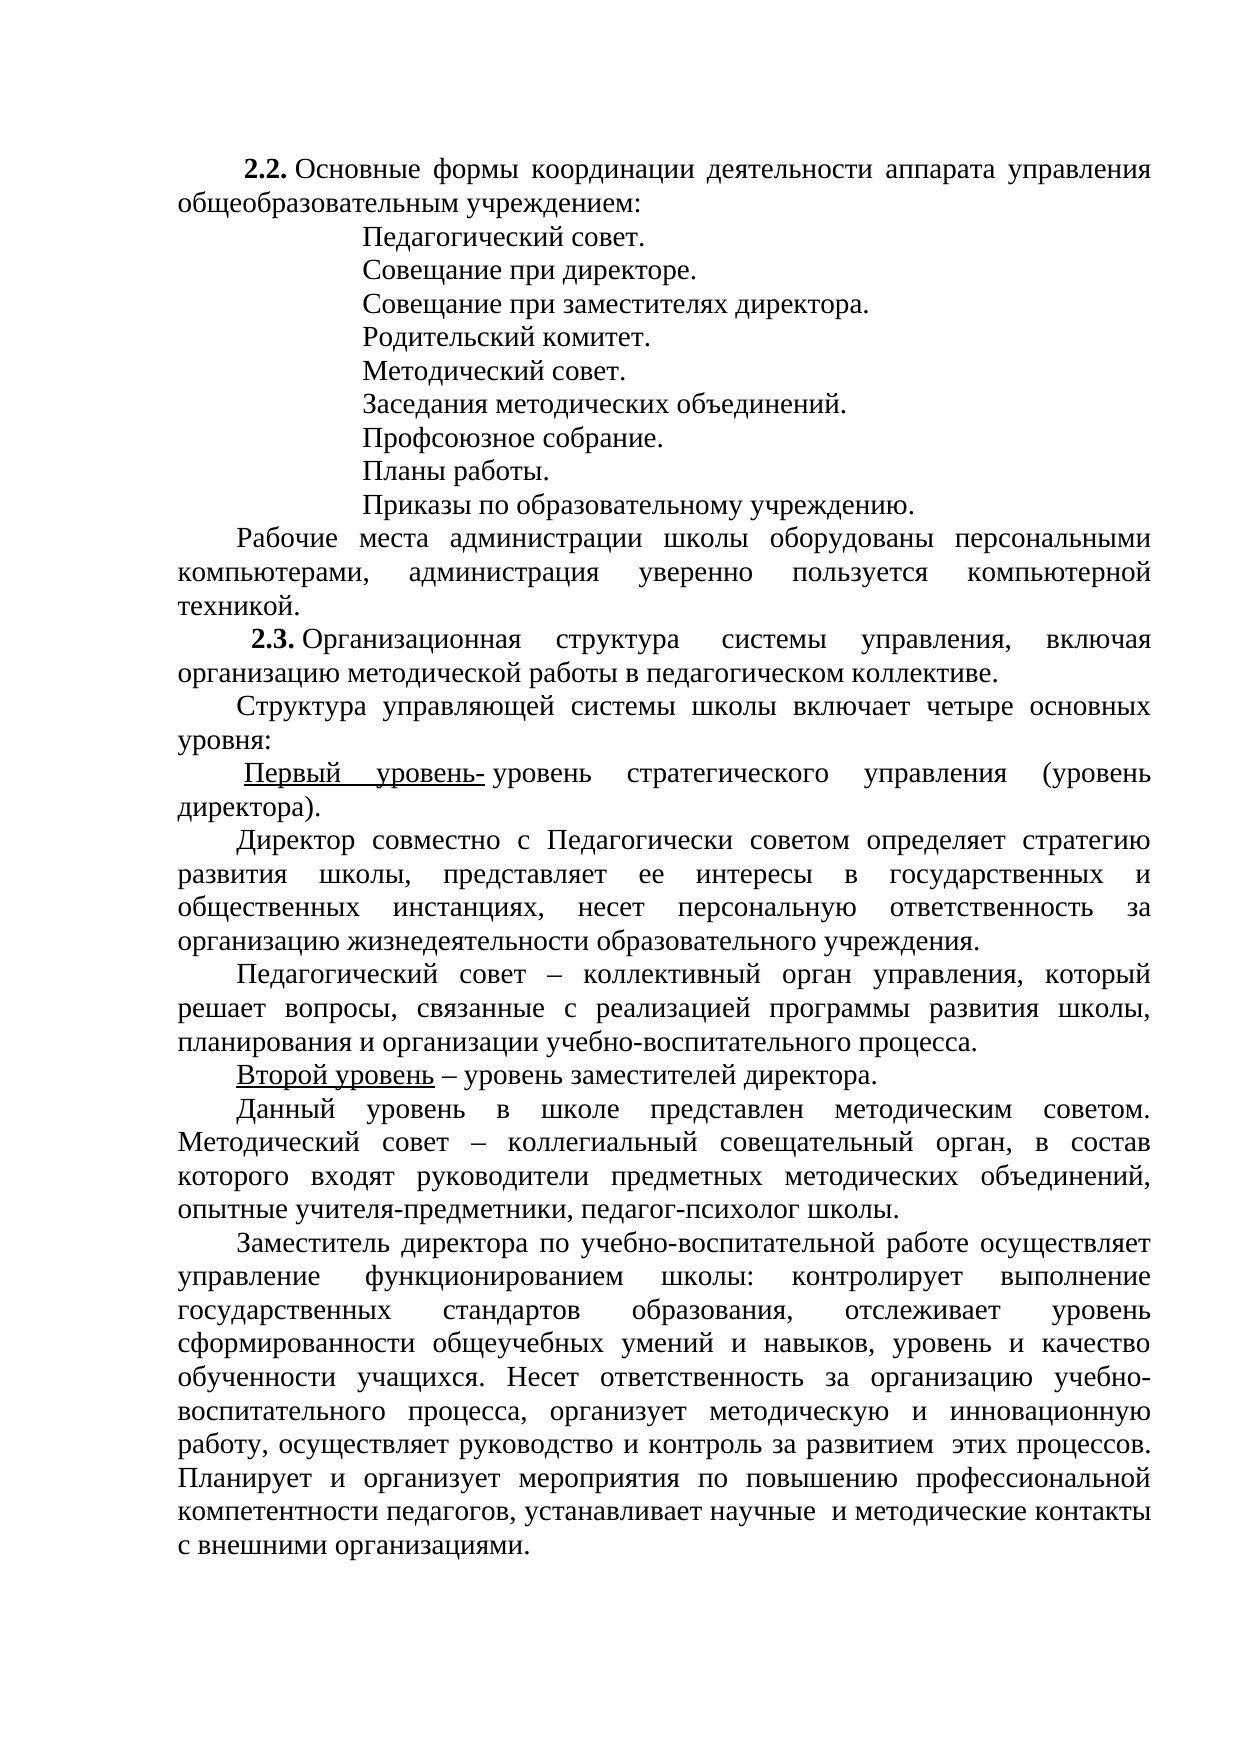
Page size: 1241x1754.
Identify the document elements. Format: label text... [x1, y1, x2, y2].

text  Совещание при директоре. [274, 252, 1152, 286]
text Структура управляющей системы школы включает четыре основных уровня: [177, 688, 1152, 755]
text  Заседания методических объединений. [274, 386, 1152, 420]
text  Приказы по образовательному учреждению. [274, 487, 1152, 521]
text  Профсоюзное собрание. [274, 420, 1152, 453]
text  Совещание при заместителях директора. [274, 286, 1152, 319]
text  Родительский комитет. [274, 319, 1152, 353]
text 2.3. Организационная структура системы управления, включая организацию методической работы в педагогическом коллективе. [177, 621, 1152, 688]
text Педагогический совет – коллективный орган управления, который решает вопросы, связанные с реализацией программы развития школы, планирования и организации учебно-воспитательного процесса. [177, 957, 1152, 1057]
text 2.2. Основные формы координации деятельности аппарата управления общеобразовательным учреждением: [177, 152, 1152, 219]
text  Методический совет. [274, 353, 1152, 386]
text Данный уровень в школе представлен методическим советом. Методический совет – коллегиальный совещательный орган, в состав которого входят руководители предметных методических объединений, опытные учителя-предметники, педагог-психолог школы. [177, 1091, 1152, 1225]
text  Планы работы. [274, 453, 1152, 487]
text Рабочие места администрации школы оборудованы персональными компьютерами, администрация уверенно пользуется компьютерной техникой. [177, 521, 1152, 621]
text Первый уровень- уровень стратегического управления (уровень директора). [177, 755, 1152, 822]
text  Педагогический совет. [274, 219, 1152, 252]
text Второй уровень – уровень заместителей директора. [177, 1057, 1152, 1091]
text Директор совместно с Педагогически советом определяет стратегию развития школы, представляет ее интересы в государственных и общественных инстанциях, несет персональную ответственность за организацию жизнедеятельности образовательного учреждения. [177, 822, 1152, 957]
text Заместитель директора по учебно-воспитательной работе осуществляет управление функционированием школы: контролирует выполнение государственных стандартов образования, отслеживает уровень сформированности общеучебных умений и навыков, уровень и качество обученности учащихся. Несет ответственность за организацию учебно-воспитательного процесса, организует методическую и инновационную работу, осуществляет руководство и контроль за развитием этих процессов. Планирует и организует мероприятия по повышению профессиональной компетентности педагогов, устанавливает научные и методические контакты с внешними организациями. [177, 1225, 1152, 1560]
